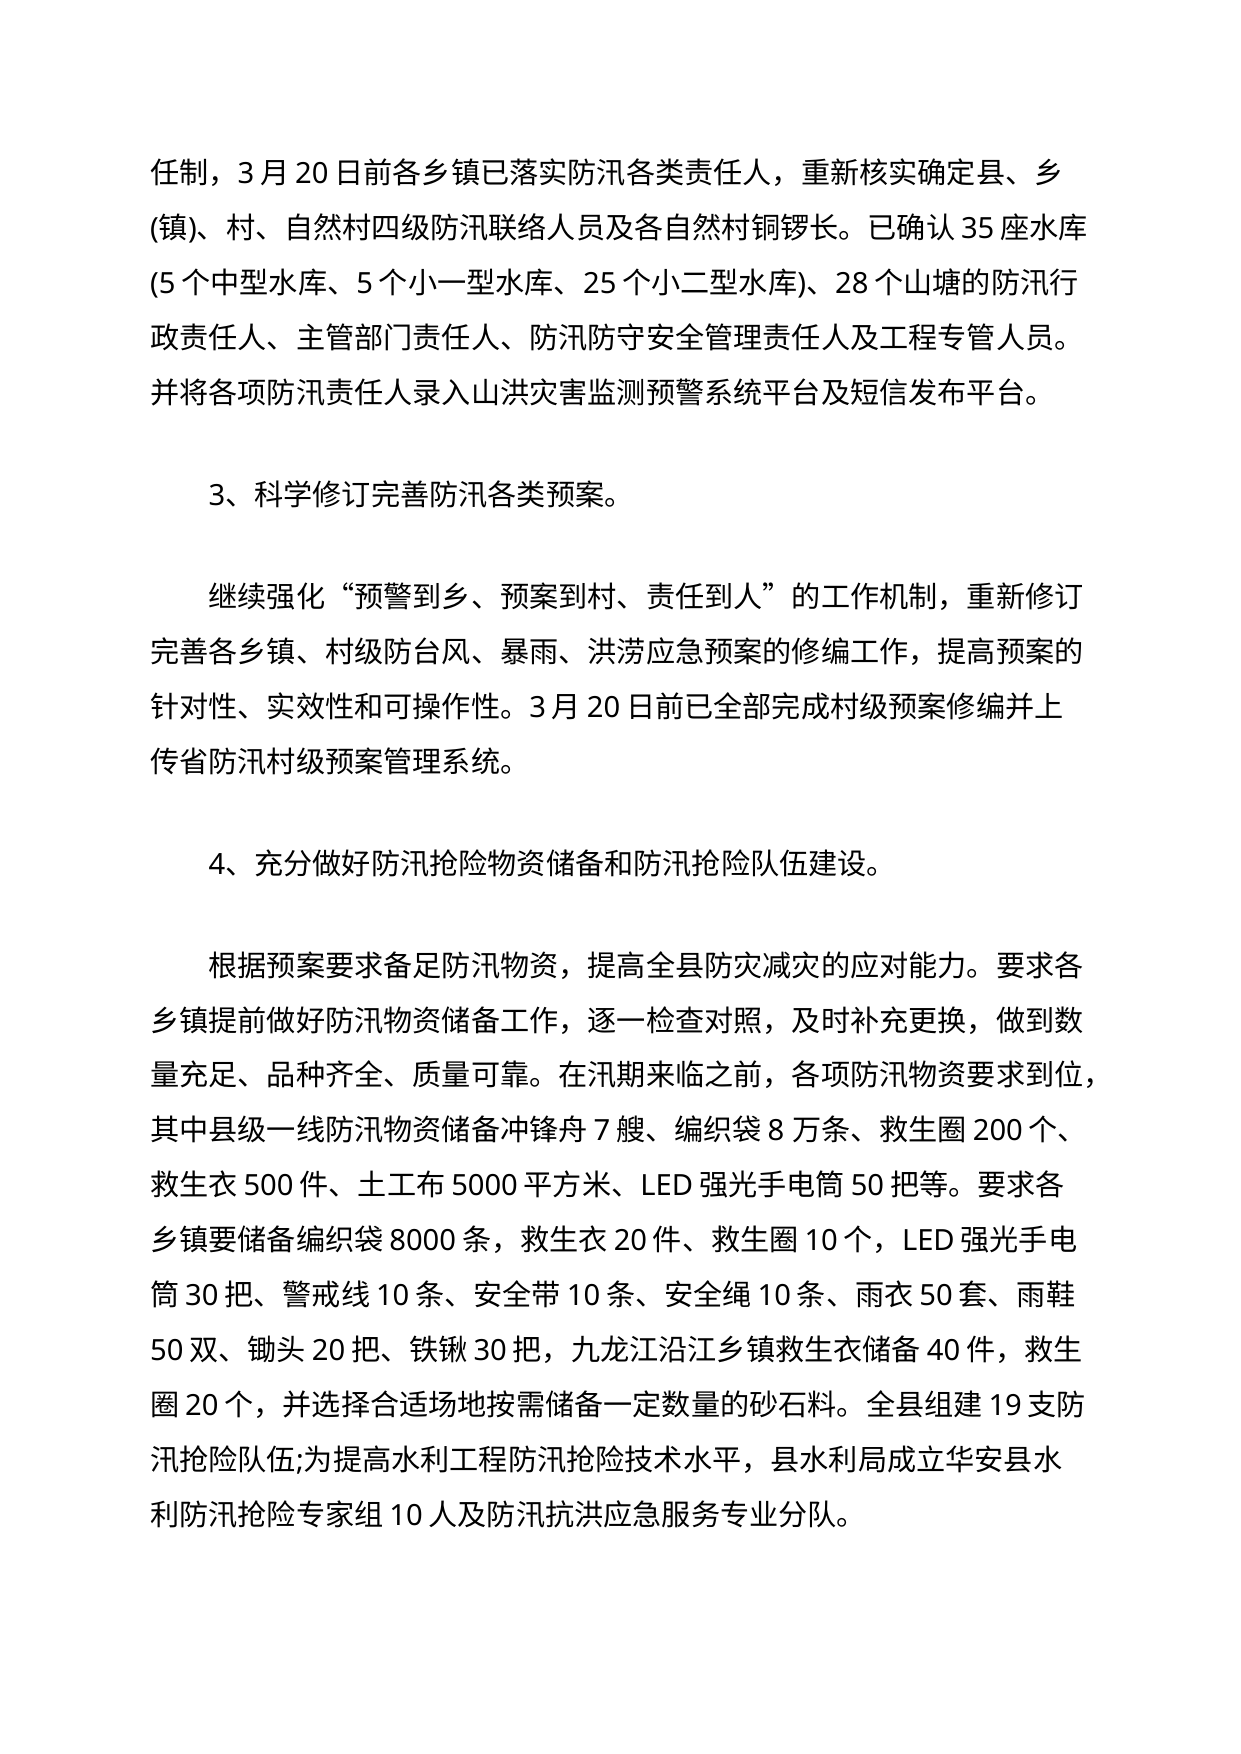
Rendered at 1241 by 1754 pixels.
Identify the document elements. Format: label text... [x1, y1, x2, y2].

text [150, 150, 1090, 412]
text 继续强化“预警到乡、预案到村、责任到人”的工作机制，重新修订完善各乡镇、村级防台风、暴雨、洪涝应急预案的修编工作，提高预案的针对性、实效性和可操作性。3月20日前已全部完成村级预案修编并上传省防汛村级预案管理系统。 [150, 574, 1090, 781]
text 根据预案要求备足防汛物资，提高全县防灾减灾的应对能力。要求各乡镇提前做好防汛物资储备工作，逐一检查对照，及时补充更换，做到数量充足、品种齐全、质量可靠。在汛期来临之前，各项防汛物资要求到位，其中县级一线防汛物资储备冲锋舟7艘、编织袋8 万条、救生圈200个、救生衣500件、土工布5000平方米、LED强光手电筒50把等。要求各乡镇要储备编织袋8000条，救生衣20件、救生圈10个，LED强光手电筒30把、警戒线10条、安全带10条、安全绳10条、雨衣50套、雨鞋50双、锄头20把、铁锹30把，九龙江沿江乡镇救生衣储备40件，救生圈20个，并选择合适场地按需储备一定数量的砂石料。全县组建19支防汛抢险队伍;为提高水利工程防汛抢险技术水平，县水利局成立华安县水利防汛抢险专家组10人及防汛抗洪应急服务专业分队。 [150, 942, 1090, 1534]
text 4、充分做好防汛抢险物资储备和防汛抢险队伍建设。 [150, 840, 1090, 883]
text 3、科学修订完善防汛各类预案。 [150, 472, 1090, 514]
